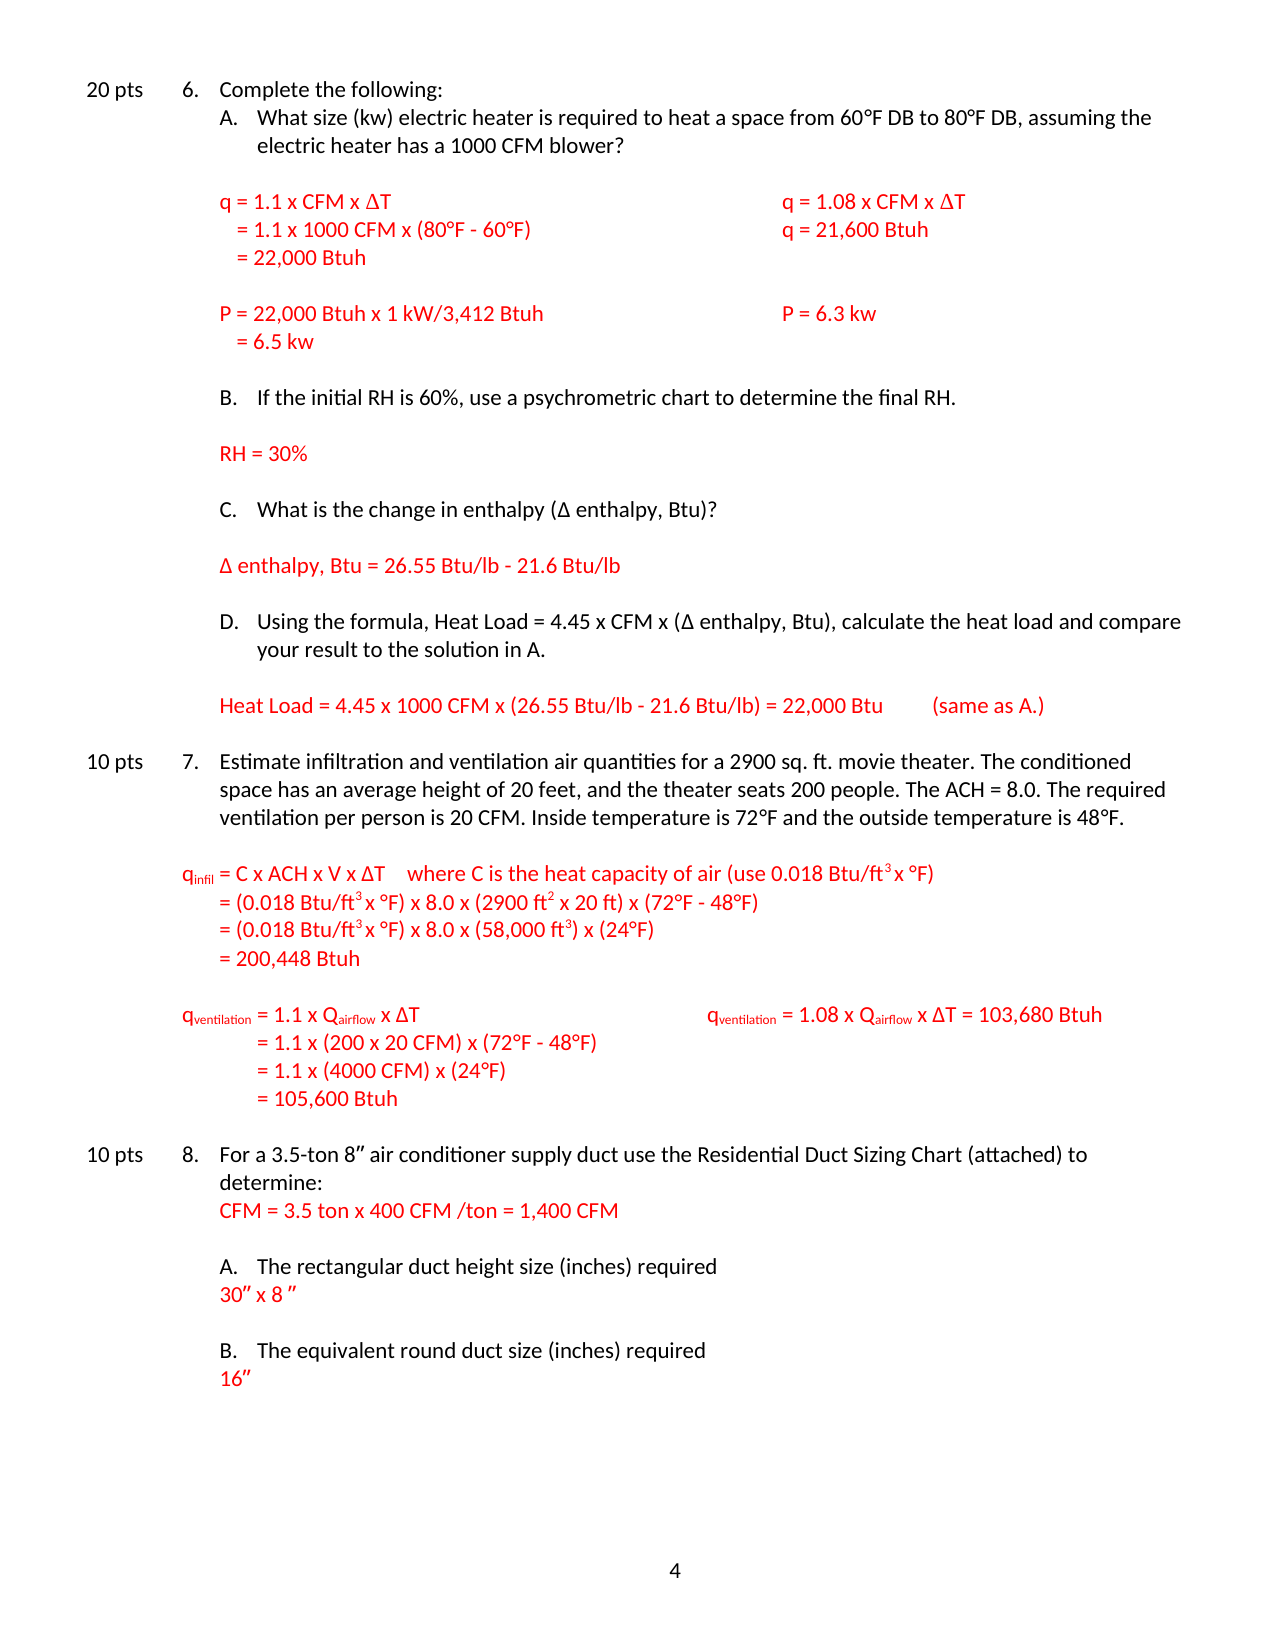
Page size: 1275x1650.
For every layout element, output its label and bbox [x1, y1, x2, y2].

table_header [75, 75, 171, 1420]
table_header [171, 75, 1200, 1420]
